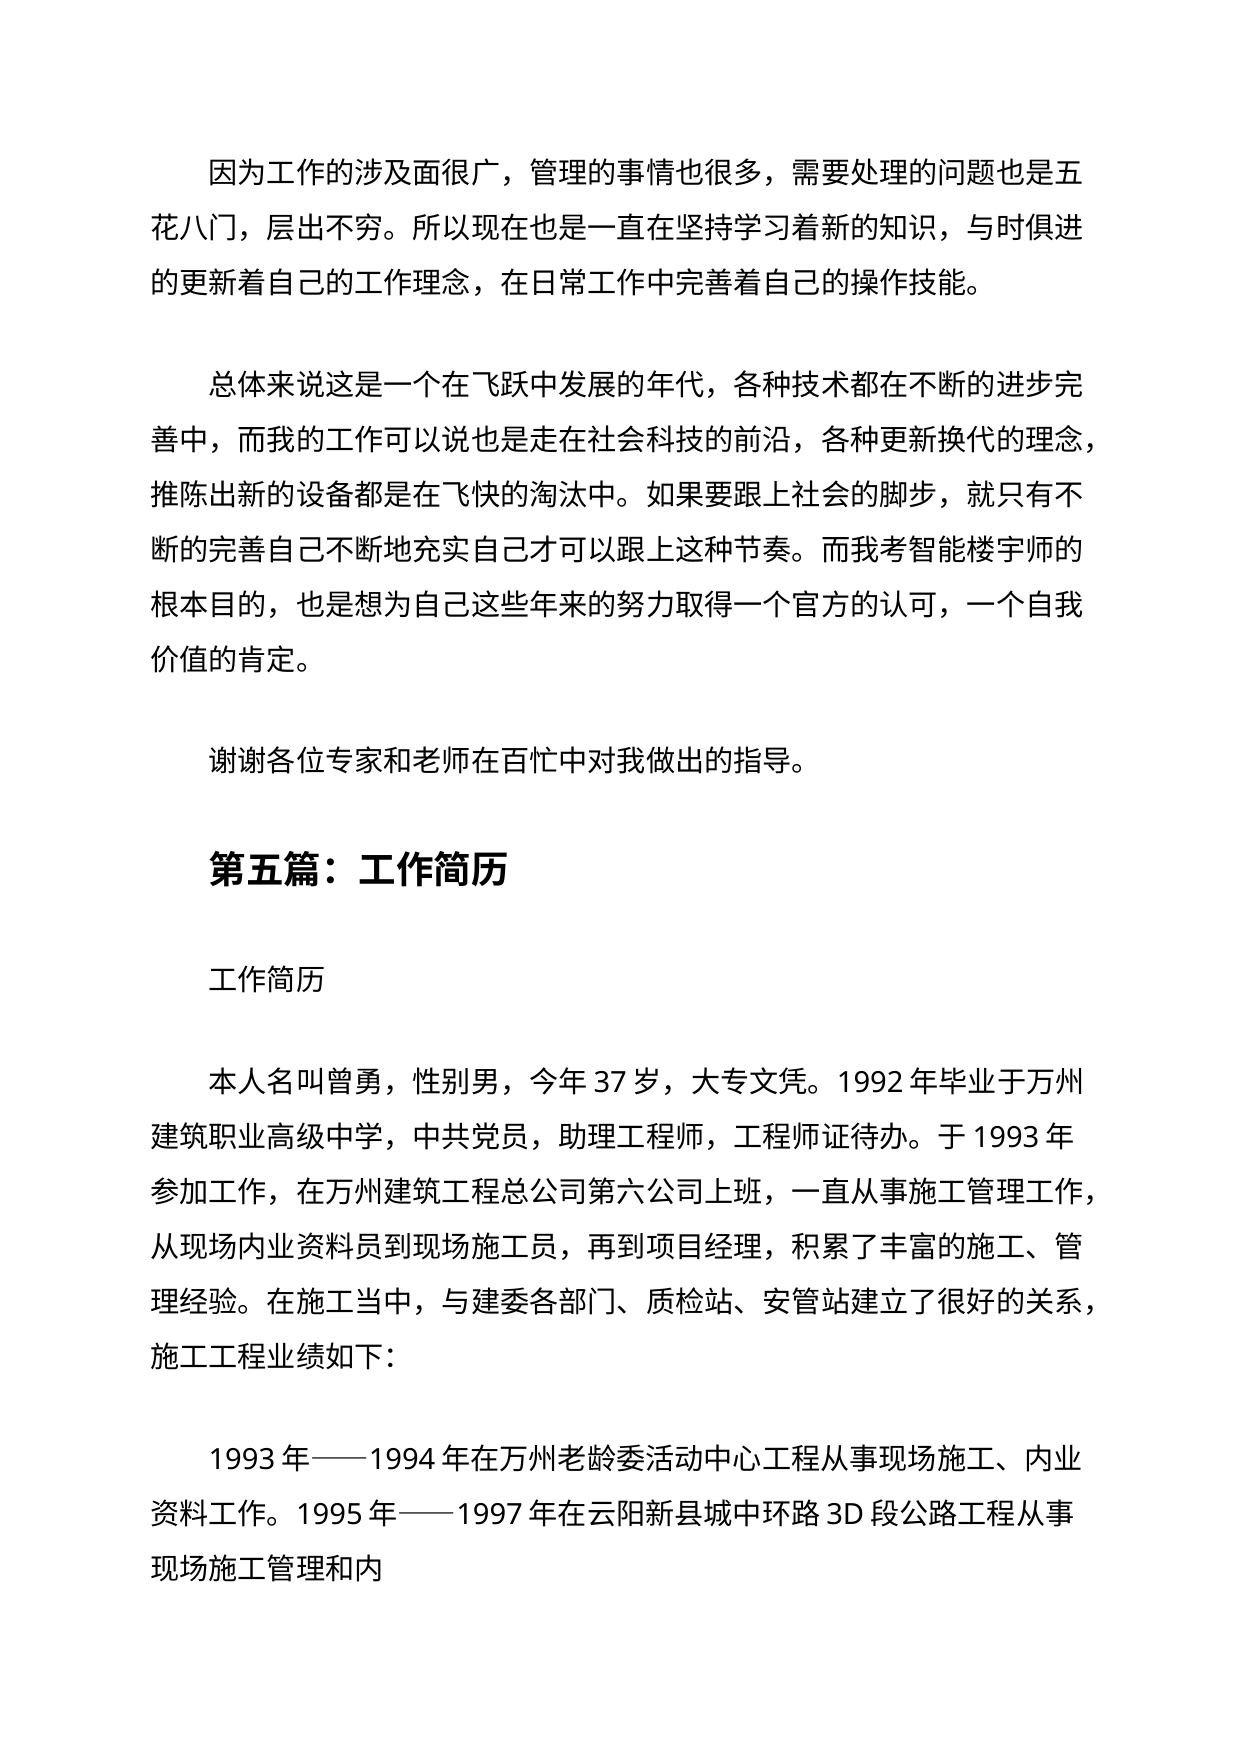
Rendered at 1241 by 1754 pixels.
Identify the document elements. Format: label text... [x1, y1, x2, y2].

text 总体来说这是一个在飞跃中发展的年代，各种技术都在不断的进步完善中，而我的工作可以说也是走在社会科技的前沿，各种更新换代的理念，推陈出新的设备都是在飞快的淘汰中。如果要跟上社会的脚步，就只有不断的完善自己不断地充实自己才可以跟上这种节奏。而我考智能楼宇师的根本目的，也是想为自己这些年来的努力取得一个官方的认可，一个自我价值的肯定。 [150, 362, 1090, 678]
text 谢谢各位专家和老师在百忙中对我做出的指导。 [150, 738, 1090, 780]
text 1993年——1994年在万州老龄委活动中心工程从事现场施工、内业资料工作。1995年——1997年在云阳新县城中环路3D段公路工程从事现场施工管理和内 [150, 1435, 1090, 1587]
text 工作简历 [150, 957, 1090, 999]
text 本人名叫曾勇，性别男，今年37岁，大专文凭。1992年毕业于万州建筑职业高级中学，中共党员，助理工程师，工程师证待办。于1993年参加工作，在万州建筑工程总公司第六公司上班，一直从事施工管理工作，从现场内业资料员到现场施工员，再到项目经理，积累了丰富的施工、管理经验。在施工当中，与建委各部门、质检站、安管站建立了很好的关系，施工工程业绩如下： [150, 1059, 1090, 1376]
text 第五篇：工作简历 [150, 839, 1090, 894]
text 因为工作的涉及面很广，管理的事情也很多，需要处理的问题也是五花八门，层出不穷。所以现在也是一直在坚持学习着新的知识，与时俱进的更新着自己的工作理念，在日常工作中完善着自己的操作技能。 [150, 150, 1090, 302]
